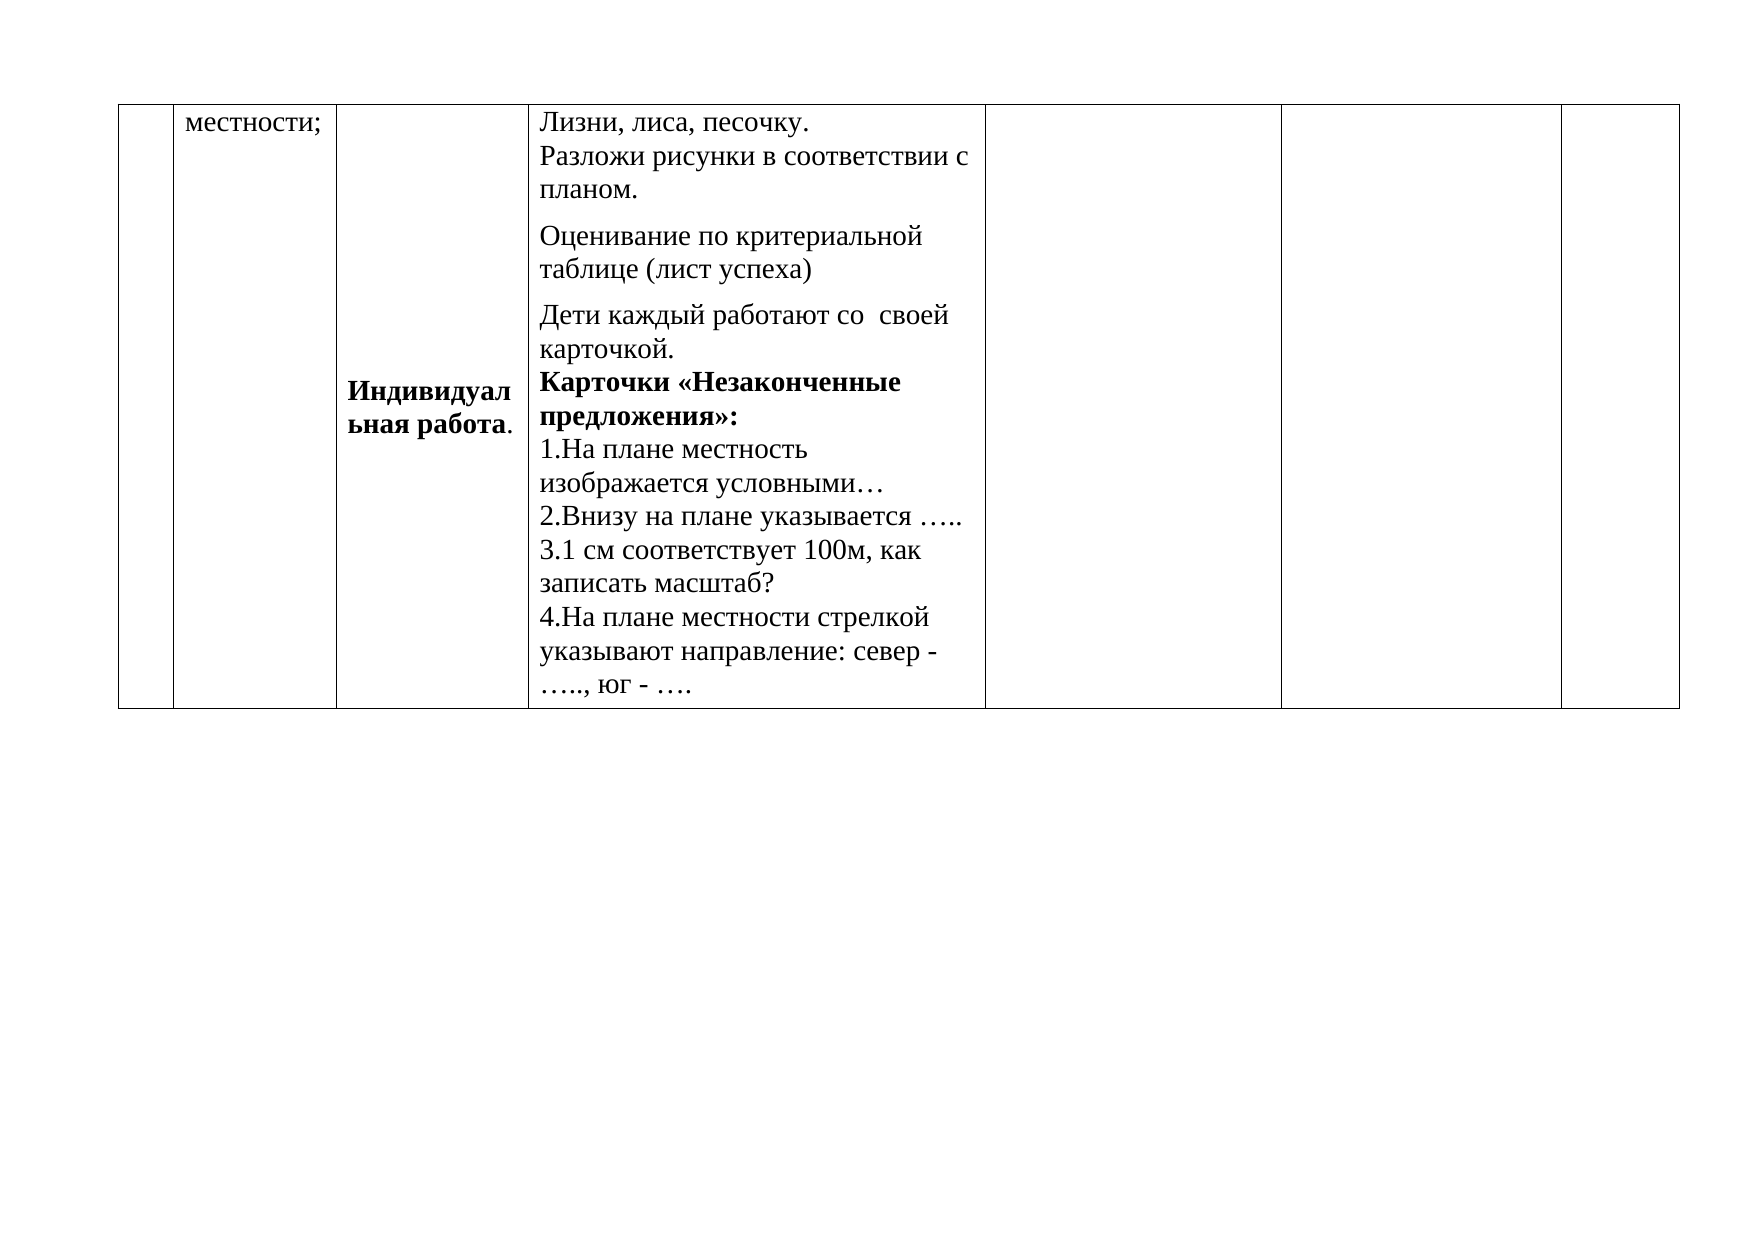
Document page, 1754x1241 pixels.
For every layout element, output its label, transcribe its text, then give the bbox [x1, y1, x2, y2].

table_cell 4 [119, 105, 173, 708]
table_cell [986, 105, 1281, 708]
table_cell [174, 105, 336, 708]
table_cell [1282, 105, 1561, 708]
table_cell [337, 105, 528, 708]
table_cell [529, 105, 985, 708]
table_cell [1562, 105, 1679, 708]
